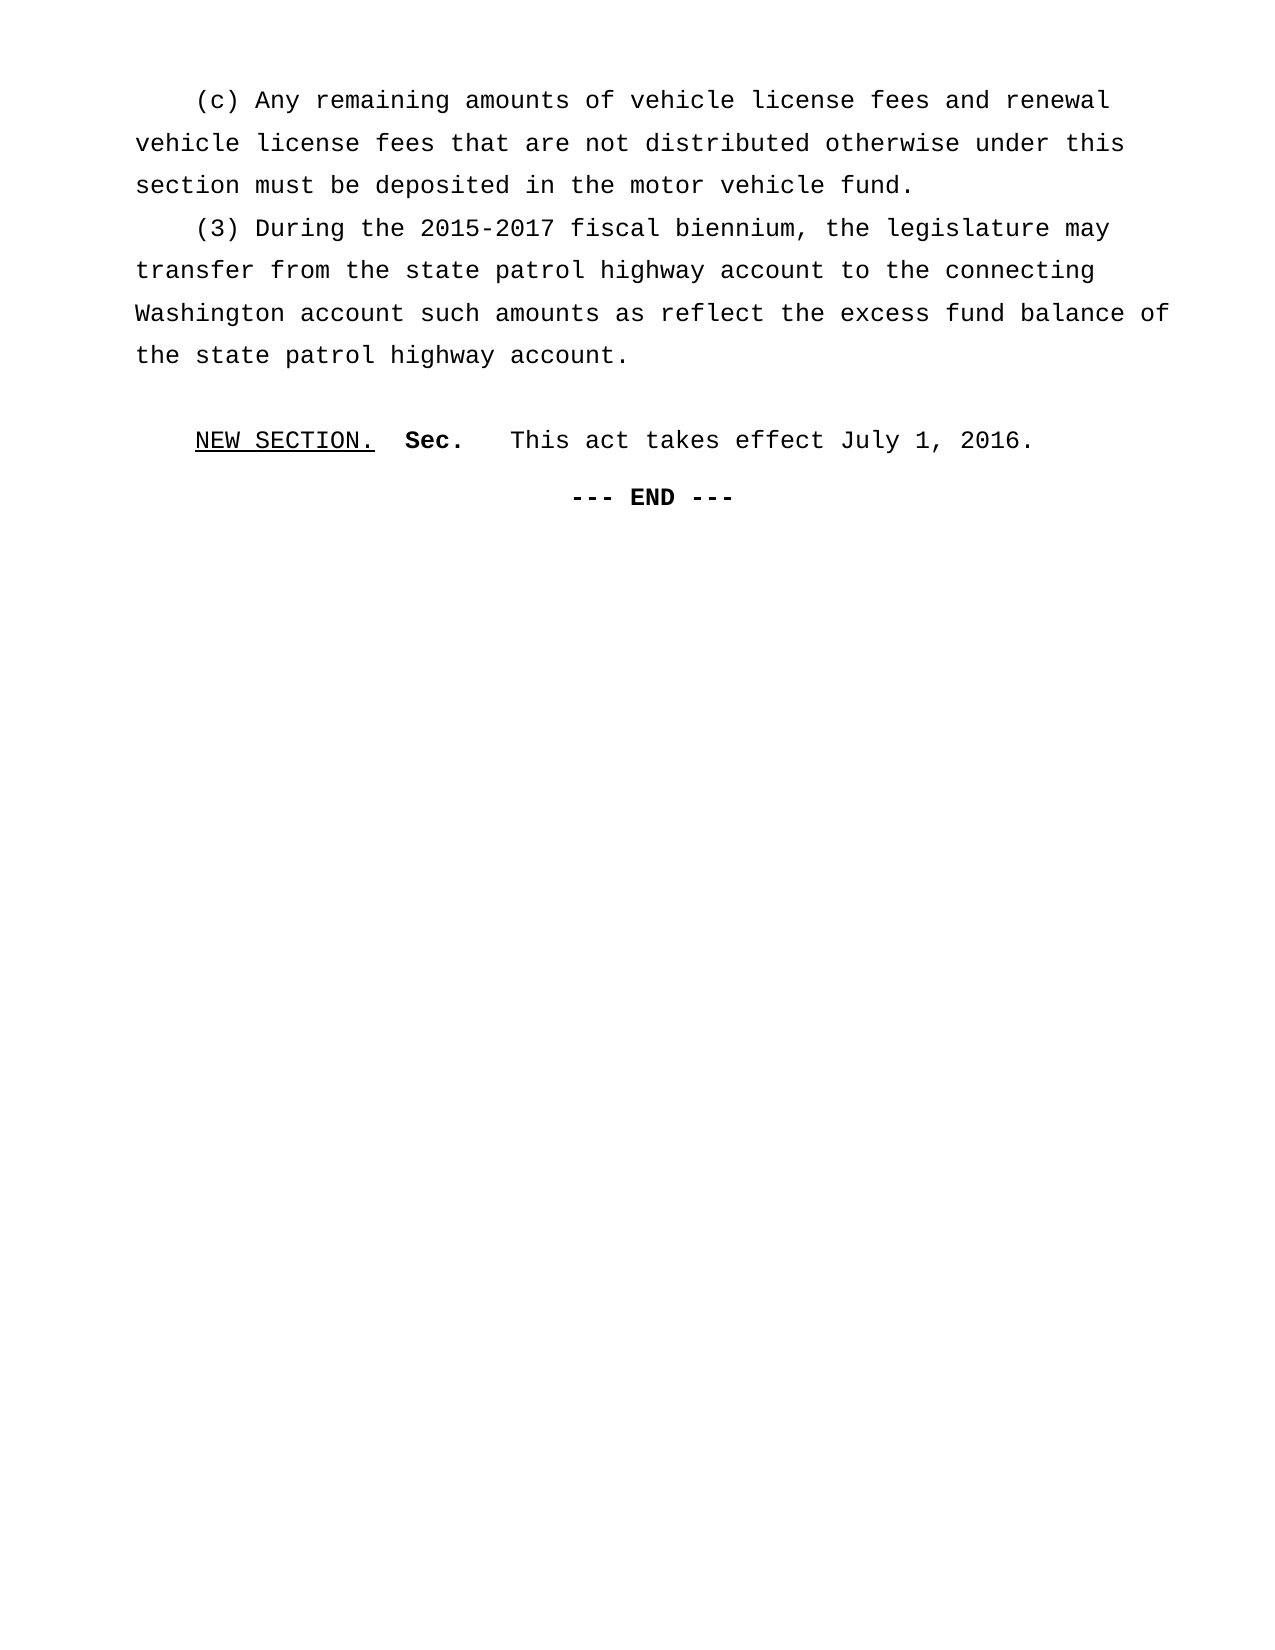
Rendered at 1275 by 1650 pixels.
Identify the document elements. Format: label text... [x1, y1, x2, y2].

text (c) Any remaining amounts of vehicle license fees and renewal vehicle license fees that are not distributed otherwise under this section must be deposited in the motor vehicle fund. [135, 75, 1170, 202]
text NEW SECTION. Sec. This act takes effect July 1, 2016. [135, 414, 1170, 457]
text --- END --- [135, 485, 1170, 513]
text (3) During the 2015-2017 fiscal biennium, the legislature may transfer from the state patrol highway account to the connecting Washington account such amounts as reflect the excess fund balance of the state patrol highway account. [135, 202, 1170, 372]
